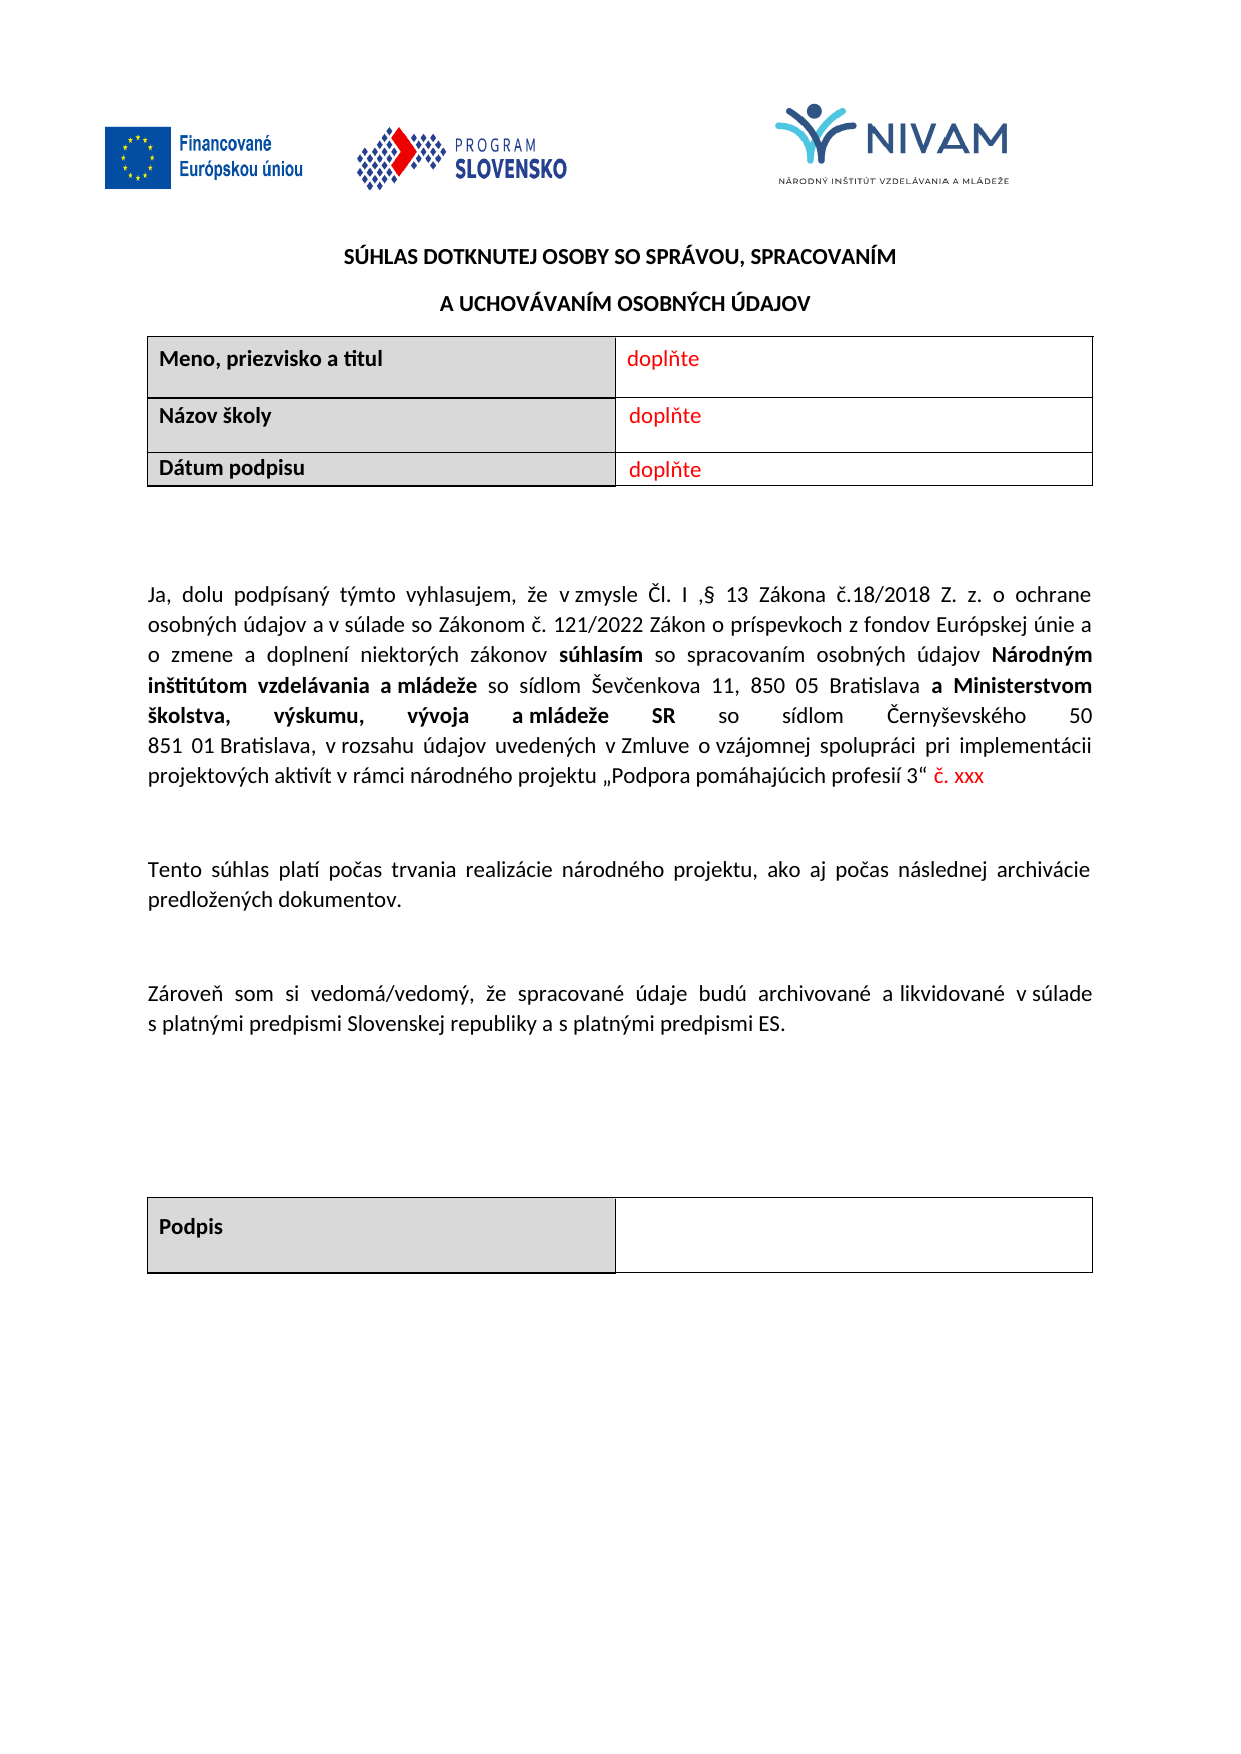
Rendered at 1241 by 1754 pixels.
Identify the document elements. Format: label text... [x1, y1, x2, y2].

text Tento súhlas platí počas trvania realizácie národného projektu, ako aj počas následnej archivácie predložených dokumentov. [148, 855, 1093, 913]
table_cell Názov školy [148, 399, 615, 452]
text Zároveň som si vedomá/vedomý, že spracované údaje budú archivované a likvidované v súlade s platnými predpismi Slovenskej republiky a s platnými predpismi ES. [148, 979, 1093, 1037]
table_header Meno, priezvisko a titul [148, 337, 615, 397]
table_cell doplňte [616, 398, 1092, 452]
text SÚHLAS DOTKNUTEJ OSOBY SO SPRÁVOU, SPRACOVANÍM [148, 242, 1093, 270]
text A UCHOVÁVANÍM OSOBNÝCH ÚDAJOV [148, 289, 1093, 317]
table_header [616, 1198, 1092, 1272]
picture [767, 102, 1017, 192]
table_header doplňte [616, 337, 1092, 397]
text Ja, dolu podpísaný týmto vyhlasujem, že v zmysle Čl. I ,§ 13 Zákona č.18/2018 Z. z. o ochrane osobných údajov a v súlade so Zákonom č. 121/2022 Zákon o príspevkoch z fondov Európskej únie a o zmene a doplnení niektorých zákonov súhlasím so spracovaním osobných údajov Národným inštitútom vzdelávania a mládeže so sídlom Ševčenkova 11, 850 05 Bratislava a Ministerstvom školstva, výskumu, vývoja a mládeže SR so sídlom Černyševského 50 851 01 Bratislava, v rozsahu údajov uvedených v Zmluve o vzájomnej spolupráci pri implementácii projektových aktivít v rámci národného projektu „Podpora pomáhajúcich profesií 3“ č. xxx [148, 580, 1093, 789]
table_cell Dátum podpisu [148, 453, 615, 485]
table_cell doplňte [616, 453, 1092, 485]
table_header Podpis [148, 1198, 615, 1272]
picture [102, 124, 609, 192]
